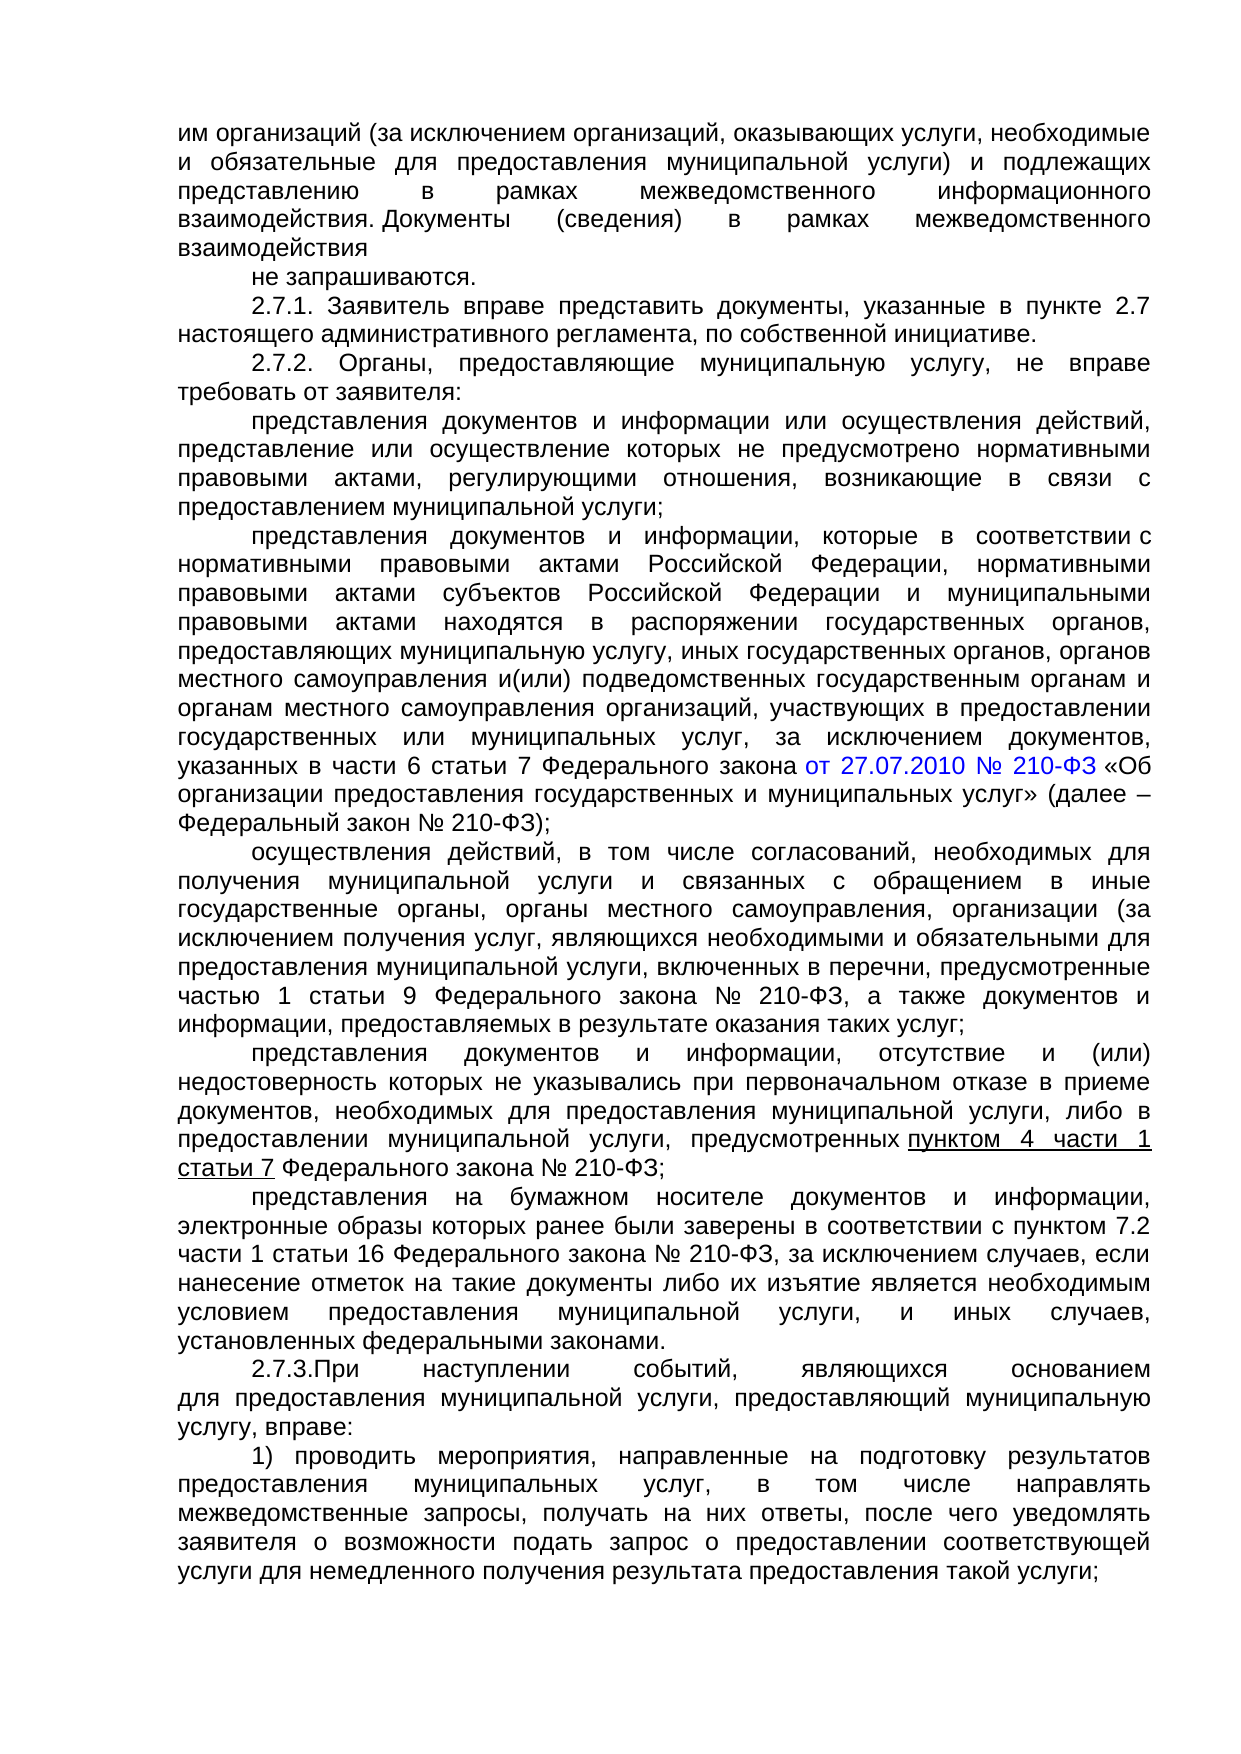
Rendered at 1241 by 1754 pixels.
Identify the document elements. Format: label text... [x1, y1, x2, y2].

text 2.7.3.При наступлении событий, являющихся основанием для предоставления муниципальной услуги, предоставляющий муниципальную услугу, вправе: [177, 1354, 1152, 1441]
text осуществления действий, в том числе согласований, необходимых для получения муниципальной услуги и связанных с обращением в иные государственные органы, органы местного самоуправления, организации (за исключением получения услуг, являющихся необходимыми и обязательными для предоставления муниципальной услуги, включенных в перечни, предусмотренные частью 1 статьи 9 Федерального закона № 210-ФЗ, а также документов и информации, предоставляемых в результате оказания таких услуг; [177, 837, 1152, 1038]
text 1) проводить мероприятия, направленные на подготовку результатов предоставления муниципальных услуг, в том числе направлять межведомственные запросы, получать на них ответы, после чего уведомлять заявителя о возможности подать запрос о предоставлении соответствующей услуги для немедленного получения результата предоставления такой услуги; [177, 1441, 1152, 1584]
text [177, 118, 1152, 262]
text представления документов и информации, которые в соответствии с нормативными правовыми актами Российской Федерации, нормативными правовыми актами субъектов Российской Федерации и муниципальными правовыми актами находятся в распоряжении государственных органов, предоставляющих муниципальную услугу, иных государственных органов, органов местного самоуправления и(или) подведомственных государственным органам и органам местного самоуправления организаций, участвующих в предоставлении государственных или муниципальных услуг, за исключением документов, указанных в части 6 статьи 7 Федерального закона от 27.07.2010 № 210-ФЗ «Об организации предоставления государственных и муниципальных услуг» (далее – Федеральный закон № 210-ФЗ); [177, 521, 1152, 837]
text представления документов и информации или осуществления действий, представление или осуществление которых не предусмотрено нормативными правовыми актами, регулирующими отношения, возникающие в связи с предоставлением муниципальной услуги; [177, 406, 1152, 521]
text не запрашиваются. [177, 262, 1152, 291]
text 2.7.2. Органы, предоставляющие муниципальную услугу, не вправе требовать от заявителя: [177, 348, 1152, 406]
text представления документов и информации, отсутствие и (или) недостоверность которых не указывались при первоначальном отказе в приеме документов, необходимых для предоставления муниципальной услуги, либо в предоставлении муниципальной услуги, предусмотренных пунктом 4 части 1 статьи 7 Федерального закона № 210-ФЗ; [177, 1038, 1152, 1182]
text представления на бумажном носителе документов и информации, электронные образы которых ранее были заверены в соответствии с пунктом 7.2 части 1 статьи 16 Федерального закона № 210-ФЗ, за исключением случаев, если нанесение отметок на такие документы либо их изъятие является необходимым условием предоставления муниципальной услуги, и иных случаев, установленных федеральными законами. [177, 1182, 1152, 1354]
text 2.7.1. Заявитель вправе представить документы, указанные в пункте 2.7 настоящего административного регламента, по собственной инициативе. [177, 291, 1152, 348]
